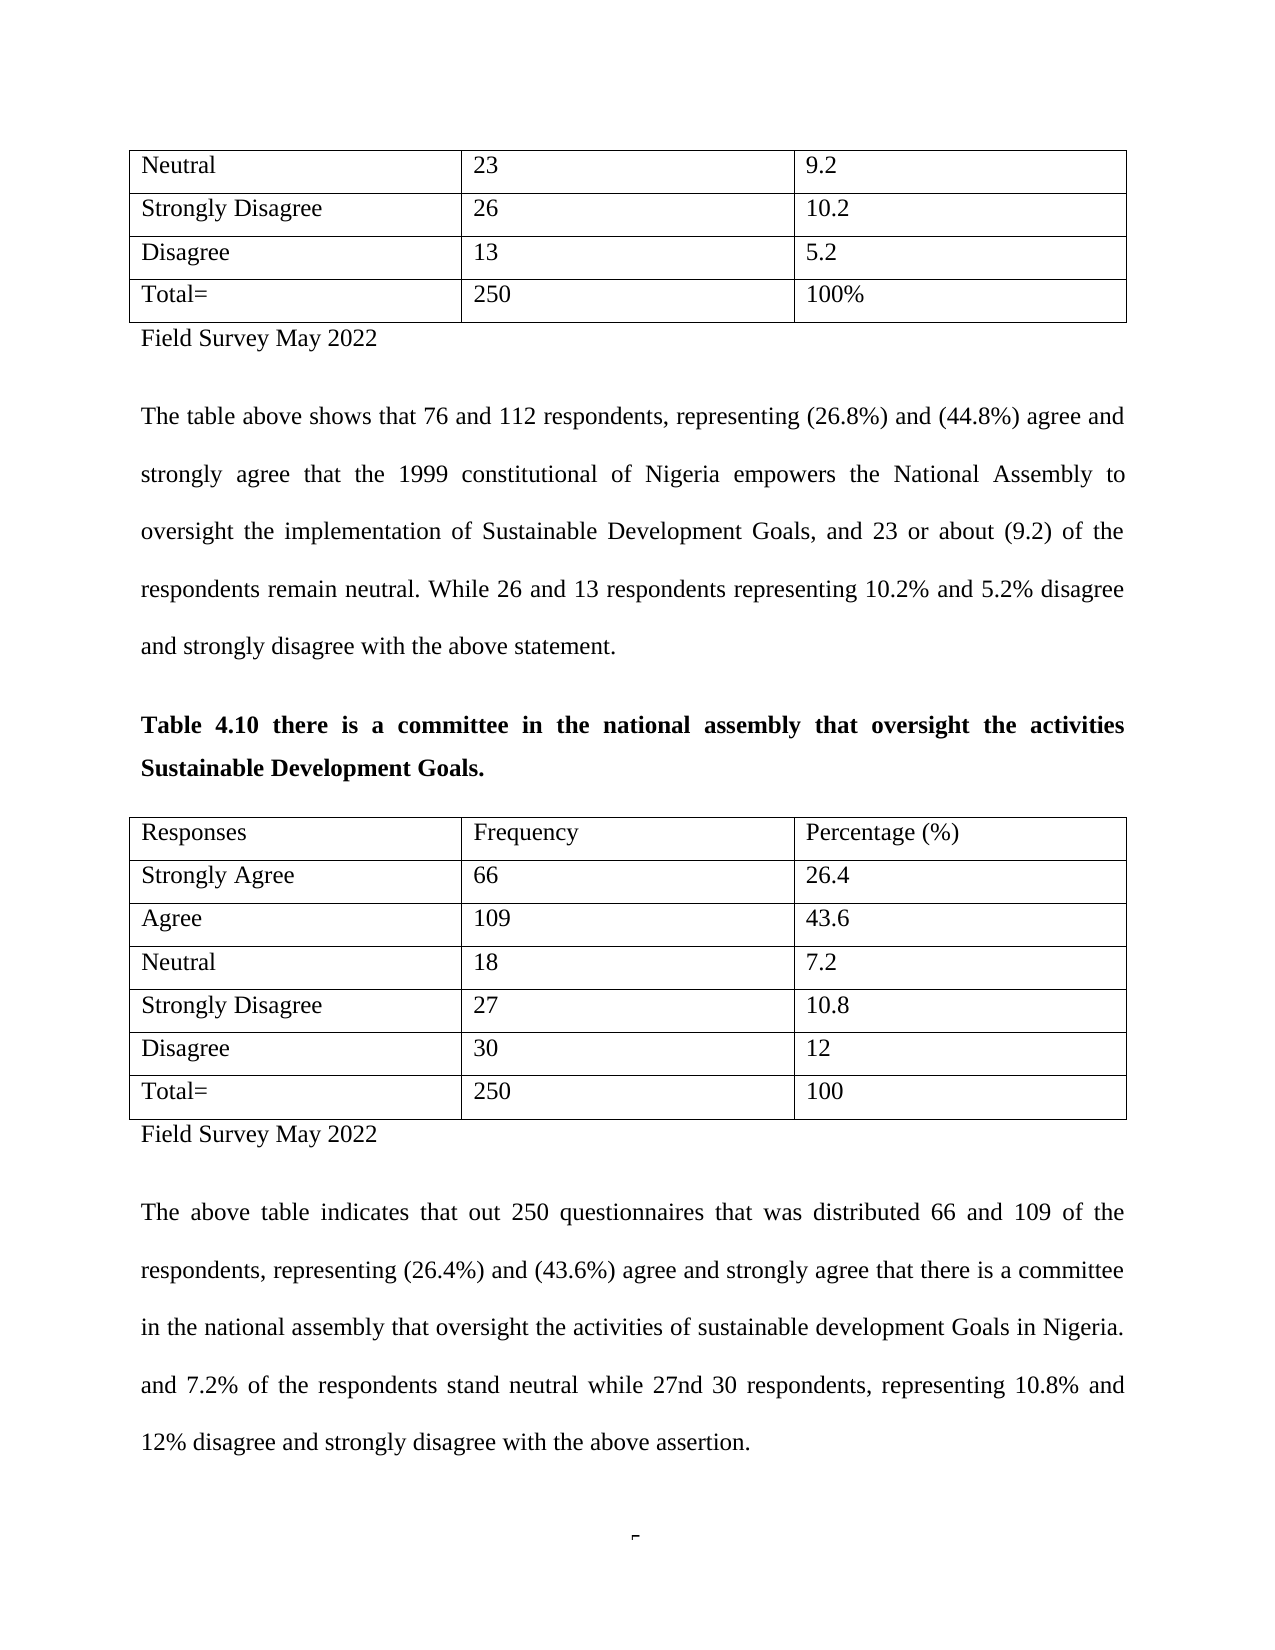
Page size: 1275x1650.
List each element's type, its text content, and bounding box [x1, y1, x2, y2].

table_cell 18 [462, 947, 794, 989]
table_cell 26 [462, 194, 794, 236]
table_header Neutral [130, 151, 461, 193]
table_cell 5.2 [795, 237, 1126, 279]
table_cell 250 [462, 280, 794, 322]
text Field Survey May 2022 [141, 1119, 1167, 1148]
text The table above shows that 76 and 112 respondents, representing (26.8%) and (44.8%) agree and strongly agree that the 1999 constitutional of Nigeria empowers the National Assembly to oversight the implementation of Sustainable Development Goals, and 23 or about (9.2) of the respondents remain neutral. While 26 and 13 respondents representing 10.2% and 5.2% disagree and strongly disagree with the above statement. [141, 401, 1125, 660]
table_cell 250 [462, 1076, 794, 1118]
table_cell Disagree [130, 1033, 461, 1075]
table_cell 100 [795, 1076, 1126, 1118]
table_cell Strongly Disagree [130, 990, 461, 1032]
table_header Responses [130, 818, 461, 860]
table_cell Agree [130, 904, 461, 946]
table_cell Strongly Disagree [130, 194, 461, 236]
table_cell 13 [462, 237, 794, 279]
table_cell 12 [795, 1033, 1126, 1075]
table_cell Disagree [130, 237, 461, 279]
table_cell 100% [795, 280, 1126, 322]
text Field Survey May 2022 [141, 323, 1167, 352]
table_cell 10.8 [795, 990, 1126, 1032]
table_cell 7.2 [795, 947, 1126, 989]
table_cell 10.2 [795, 194, 1126, 236]
table_cell 26.4 [795, 861, 1126, 903]
table_cell Total= [130, 1076, 461, 1118]
table_cell 43.6 [795, 904, 1126, 946]
subtitle Table 4.10 there is a committee in the national assembly that oversight the activities Sustainable Development Goals. [141, 710, 1125, 782]
text The above table indicates that out 250 questionnaires that was distributed 66 and 109 of the respondents, representing (26.4%) and (43.6%) agree and strongly agree that there is a committee in the national assembly that oversight the activities of sustainable development Goals in Nigeria. and 7.2% of the respondents stand neutral while 27nd 30 respondents, representing 10.8% and 12% disagree and strongly disagree with the above assertion. [141, 1197, 1125, 1456]
table_header 9.2 [795, 151, 1126, 193]
table_cell 109 [462, 904, 794, 946]
table_cell 30 [462, 1033, 794, 1075]
table_cell Strongly Agree [130, 861, 461, 903]
table_header Frequency [462, 818, 794, 860]
table_cell 66 [462, 861, 794, 903]
table_header 23 [462, 151, 794, 193]
table_cell 27 [462, 990, 794, 1032]
table_header Percentage (%) [795, 818, 1126, 860]
table_cell Total= [130, 280, 461, 322]
table_cell Neutral [130, 947, 461, 989]
